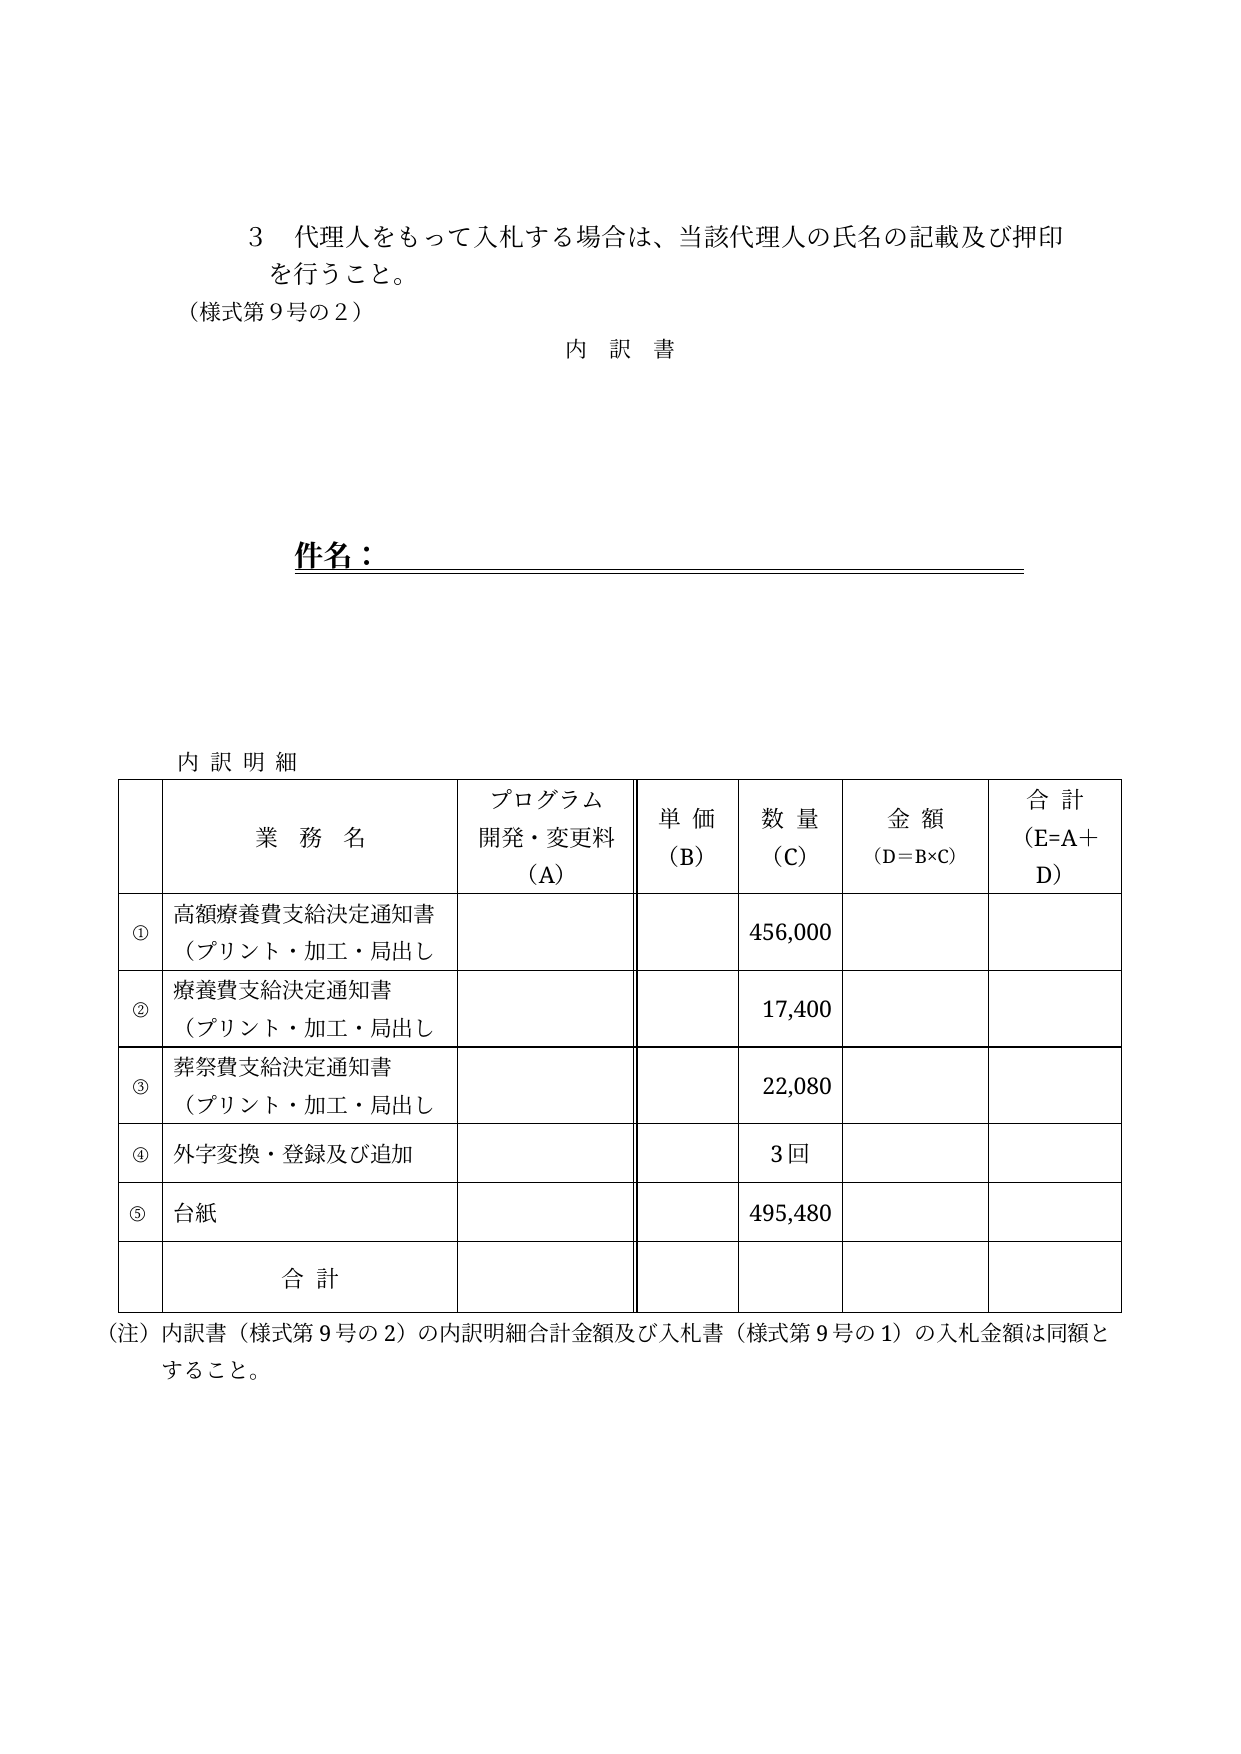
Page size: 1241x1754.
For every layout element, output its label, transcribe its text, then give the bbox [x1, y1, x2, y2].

table_header 合計 （E=A＋D） [989, 780, 1121, 893]
table_cell [458, 894, 633, 969]
table_cell [638, 1048, 738, 1123]
text 内訳明細 [177, 742, 1063, 779]
table_cell [638, 971, 738, 1046]
table_cell ③ [119, 1048, 162, 1123]
table_cell [843, 894, 988, 969]
table_cell 3回 [739, 1124, 842, 1182]
table_cell ⑤ [119, 1183, 162, 1241]
text （注）内訳書（様式第9号の2）の内訳明細合計金額及び入札書（様式第9号の1）の入札金額は同額と [74, 1313, 1152, 1351]
text 内 訳 書 [177, 329, 1063, 367]
table_cell [843, 1183, 988, 1241]
table_cell [739, 1242, 842, 1312]
table_cell 合計 [163, 1242, 457, 1312]
table_header 数量 （C） [739, 780, 842, 893]
table_cell [119, 1242, 162, 1312]
table_cell [638, 1183, 738, 1241]
table_cell [638, 1124, 738, 1182]
text （様式第９号の２） [177, 292, 1063, 329]
table_cell ① [119, 894, 162, 969]
table_cell [458, 1048, 633, 1123]
table_cell [843, 1124, 988, 1182]
table_cell ④ [119, 1124, 162, 1182]
table_cell [458, 1242, 633, 1312]
table_cell [843, 971, 988, 1046]
table_header [119, 780, 162, 893]
table_header 金額 （D＝B×C） [843, 780, 988, 893]
table_cell 22,080 [739, 1048, 842, 1123]
table_cell [989, 1048, 1121, 1123]
table_cell [989, 894, 1121, 969]
table_cell [989, 1183, 1121, 1241]
table_cell [843, 1242, 988, 1312]
table_cell 高額療養費支給決定通知書 （プリント・加工・局出し等） [163, 894, 457, 969]
table_cell [843, 1048, 988, 1123]
table_cell 495,480 [739, 1183, 842, 1241]
table_cell [458, 971, 633, 1046]
text すること。 [74, 1351, 1152, 1388]
table_cell 17,400 [739, 971, 842, 1046]
table_cell 葬祭費支給決定通知書 （プリント・加工・局出し等） [163, 1048, 457, 1123]
table_header 単価 （B） [638, 780, 738, 893]
text ３ 代理人をもって入札する場合は、当該代理人の氏名の記載及び押印を行うこと。 [243, 217, 1063, 292]
table_header 業務名 [163, 780, 457, 893]
table_cell ② [119, 971, 162, 1046]
table_cell 外字変換・登録及び追加 [163, 1124, 457, 1182]
table_cell [989, 971, 1121, 1046]
table_cell 台紙 [163, 1183, 457, 1241]
table_cell 療養費支給決定通知書 （プリント・加工・局出し等） [163, 971, 457, 1046]
table_header プログラム 開発・変更料 （A） [458, 780, 633, 893]
table_cell [638, 1242, 738, 1312]
table_cell [638, 894, 738, 969]
text 件名： [177, 517, 1063, 592]
table_cell [458, 1124, 633, 1182]
table_cell [989, 1242, 1121, 1312]
table_cell [458, 1183, 633, 1241]
table_cell 456,000 [739, 894, 842, 969]
table_cell [989, 1124, 1121, 1182]
